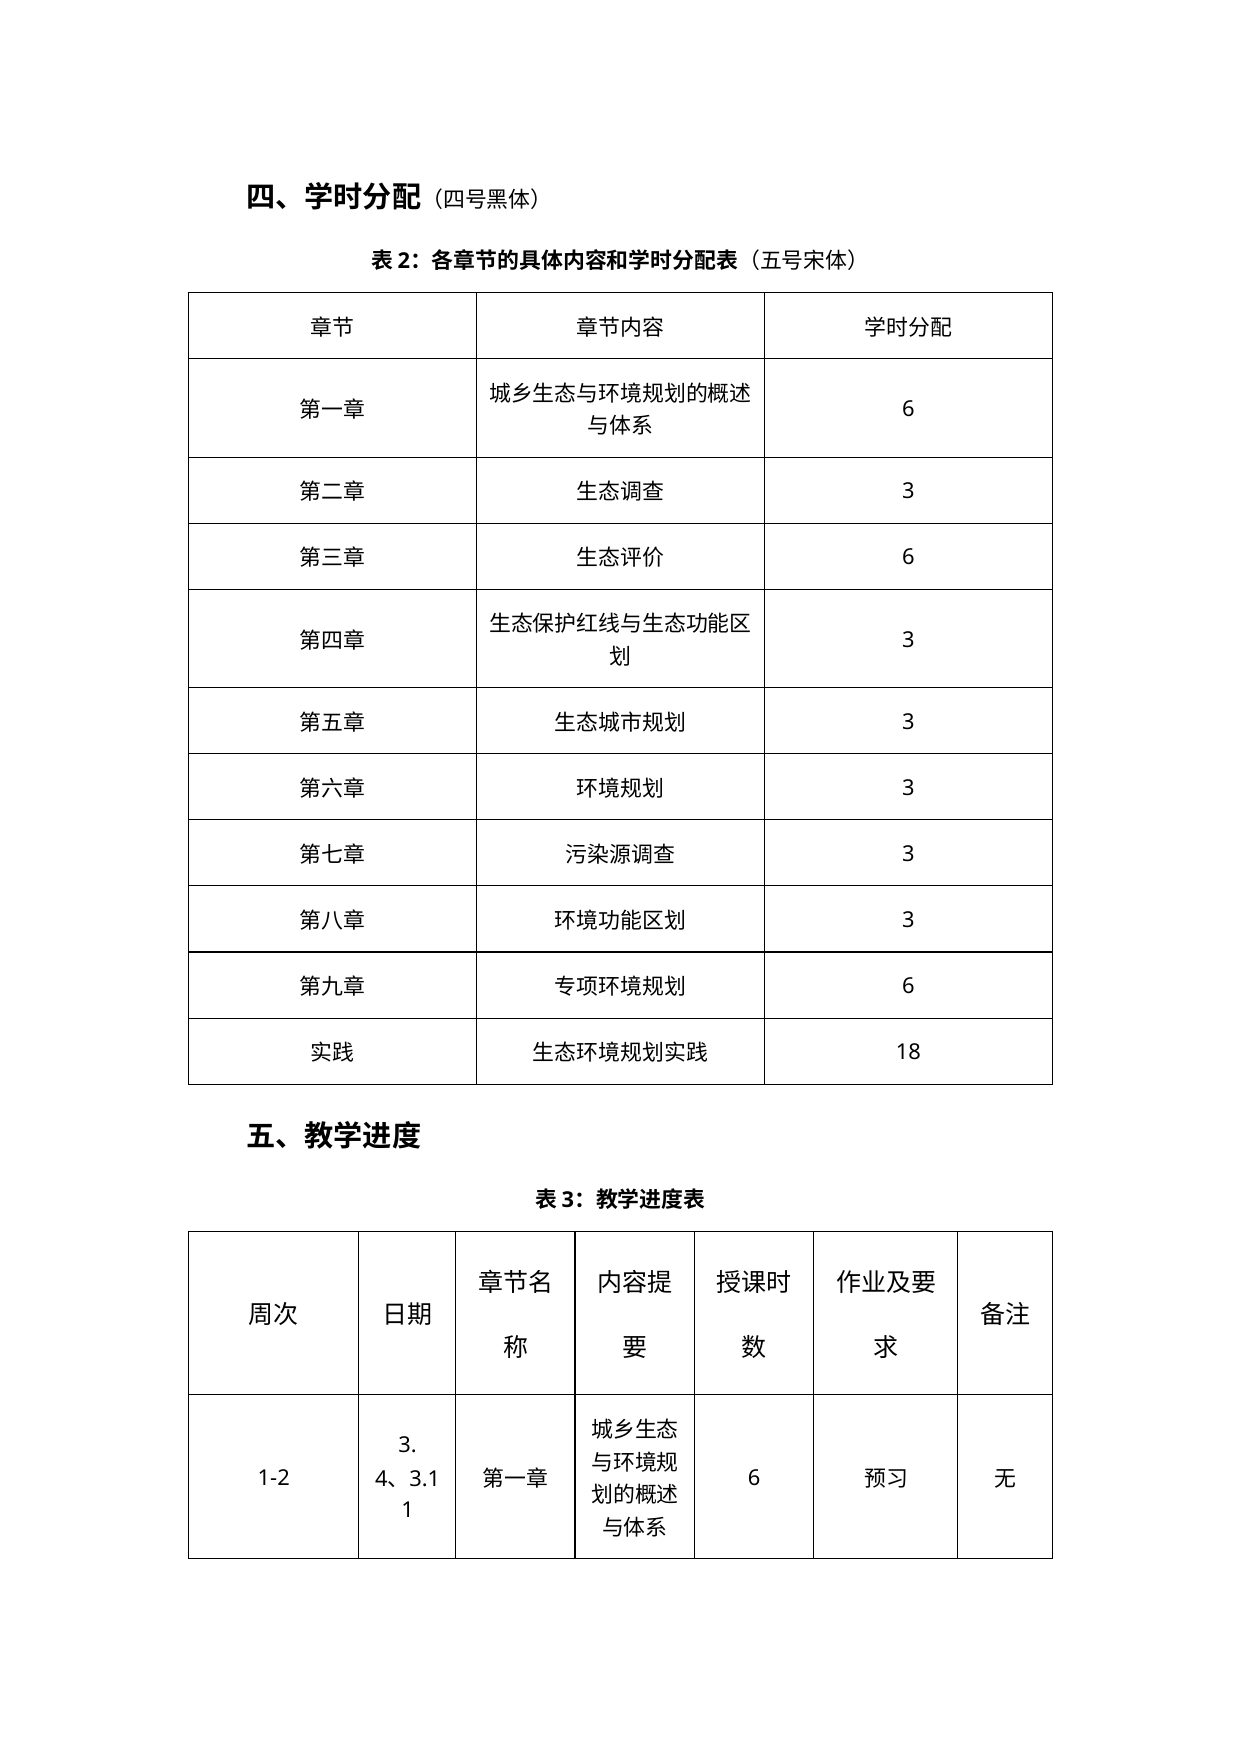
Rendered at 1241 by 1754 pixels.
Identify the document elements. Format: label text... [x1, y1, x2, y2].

table_cell 第五章 [189, 688, 476, 753]
table_cell 3 [765, 688, 1052, 753]
table_cell 3 [765, 754, 1052, 819]
table_cell 生态保护红线与生态功能区划 [477, 590, 764, 687]
table_cell 第一章 [189, 359, 476, 457]
table_cell 6 [765, 953, 1052, 1017]
table_cell 6 [695, 1395, 813, 1558]
text 表2：各章节的具体内容和学时分配表（五号宋体） [187, 243, 1053, 276]
table_cell 3 [765, 886, 1052, 951]
table_cell 实践 [189, 1019, 476, 1083]
table_header 章节内容 [477, 293, 764, 358]
table_header 章节 [189, 293, 476, 358]
table_cell 3.4、3.11 [359, 1395, 455, 1558]
table_cell 生态调查 [477, 458, 764, 523]
table_cell 6 [765, 359, 1052, 457]
table_cell 第九章 [189, 953, 476, 1017]
table_cell 无 [958, 1395, 1052, 1558]
table_cell 城乡生态与环境规划的概述与体系 [576, 1395, 694, 1558]
table_header 备注 [958, 1232, 1052, 1394]
table_cell 专项环境规划 [477, 953, 764, 1017]
table_cell 3 [765, 458, 1052, 523]
table_header 授课时数 [695, 1232, 813, 1394]
table_cell 污染源调查 [477, 820, 764, 885]
table_cell 环境规划 [477, 754, 764, 819]
table_cell 1-2 [189, 1395, 358, 1558]
table_cell 第七章 [189, 820, 476, 885]
table_header 章节名称 [456, 1232, 574, 1394]
table_header 日期 [359, 1232, 455, 1394]
table_cell 生态城市规划 [477, 688, 764, 753]
text 四、学时分配（四号黑体） [187, 162, 1053, 227]
table_cell 第二章 [189, 458, 476, 523]
table_cell 第四章 [189, 590, 476, 687]
table_cell 第一章 [456, 1395, 574, 1558]
table_cell 预习 [814, 1395, 957, 1558]
table_cell 生态评价 [477, 524, 764, 589]
table_cell 城乡生态与环境规划的概述与体系 [477, 359, 764, 457]
table_cell 3 [765, 820, 1052, 885]
table_cell 6 [765, 524, 1052, 589]
table_cell 第八章 [189, 886, 476, 951]
table_cell 第三章 [189, 524, 476, 589]
table_cell 环境功能区划 [477, 886, 764, 951]
table_cell 生态环境规划实践 [477, 1019, 764, 1083]
table_cell 第六章 [189, 754, 476, 819]
text 五、教学进度 [187, 1101, 1053, 1166]
text 表3：教学进度表 [187, 1182, 1053, 1214]
table_cell 3 [765, 590, 1052, 687]
table_cell 18 [765, 1019, 1052, 1083]
table_header 内容提要 [576, 1232, 694, 1394]
table_header 周次 [189, 1232, 358, 1394]
table_header 学时分配 [765, 293, 1052, 358]
table_header 作业及要求 [814, 1232, 957, 1394]
